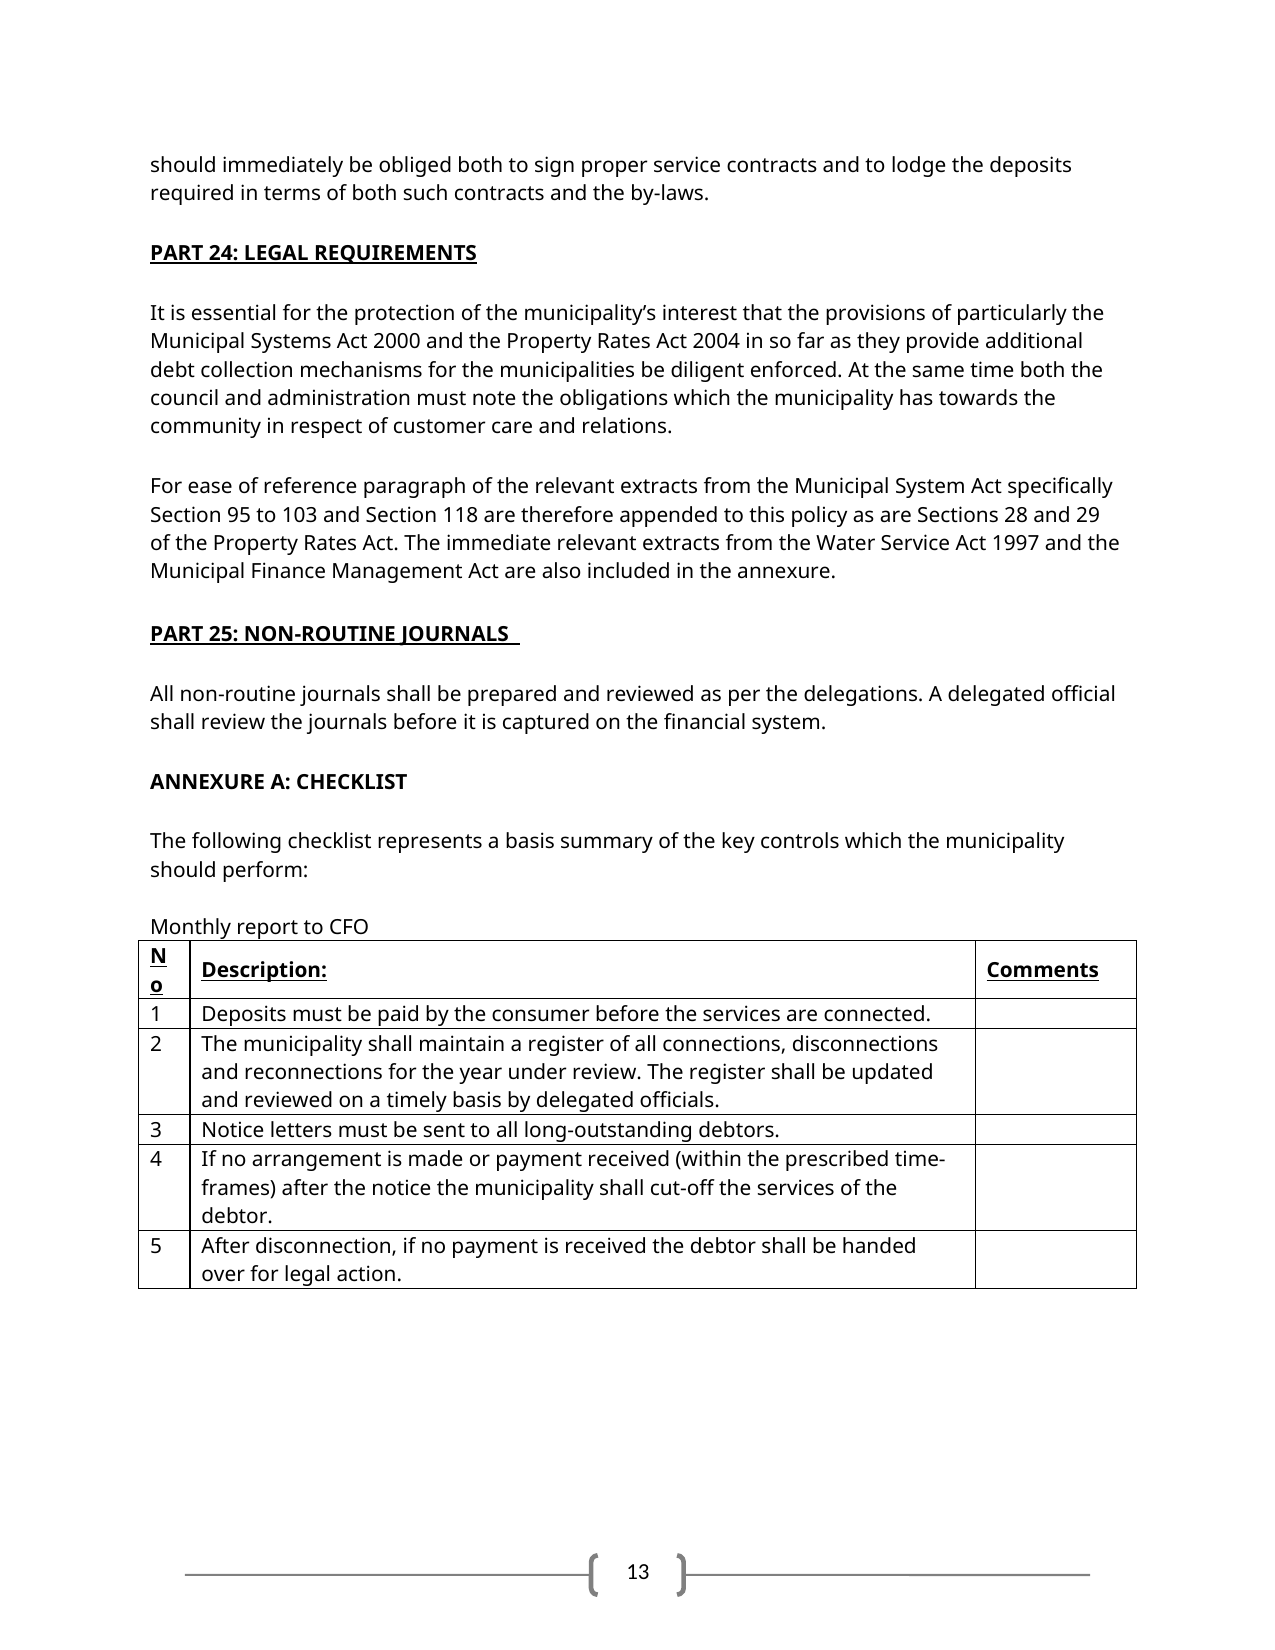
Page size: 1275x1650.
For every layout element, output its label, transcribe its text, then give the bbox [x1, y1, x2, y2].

table_cell After disconnection, if no payment is received the debtor shall be handed over for legal action. [191, 1231, 975, 1288]
table_cell [976, 1029, 1136, 1114]
text It is essential for the protection of the municipality’s interest that the provisions of particularly the Municipal Systems Act 2000 and the Property Rates Act 2004 in so far as they provide additional debt collection mechanisms for the municipalities be diligent enforced. At the same time both the council and administration must note the obligations which the municipality has towards the community in respect of customer care and relations. [150, 298, 1125, 440]
table_cell [976, 999, 1136, 1028]
text Monthly report to CFO [150, 912, 1125, 940]
text All non-routine journals shall be prepared and reviewed as per the delegations. A delegated official shall review the journals before it is captured on the financial system. [150, 679, 1125, 736]
table_cell 1 [139, 999, 189, 1028]
table_header Description: [191, 941, 975, 998]
table_cell [976, 1145, 1136, 1230]
table_cell Deposits must be paid by the consumer before the services are connected. [191, 999, 975, 1028]
table_cell 4 [139, 1145, 189, 1230]
table_header Comments [976, 941, 1136, 998]
table_cell 2 [139, 1029, 189, 1114]
text PART 25: NON-ROUTINE JOURNALS [150, 619, 1125, 647]
table_cell If no arrangement is made or payment received (within the prescribed time-frames) after the notice the municipality shall cut-off the services of the debtor. [191, 1145, 975, 1230]
text ANNEXURE A: CHECKLIST [150, 767, 1125, 795]
table_header No [139, 941, 189, 998]
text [150, 150, 1125, 207]
text For ease of reference paragraph of the relevant extracts from the Municipal System Act specifically Section 95 to 103 and Section 118 are therefore appended to this policy as are Sections 28 and 29 of the Property Rates Act. The immediate relevant extracts from the Water Service Act 1997 and the Municipal Finance Management Act are also included in the annexure. [150, 471, 1125, 585]
text PART 24: LEGAL REQUIREMENTS [150, 238, 1125, 267]
table_cell The municipality shall maintain a register of all connections, disconnections and reconnections for the year under review. The register shall be updated and reviewed on a timely basis by delegated officials. [191, 1029, 975, 1114]
table_cell [976, 1231, 1136, 1288]
text The following checklist represents a basis summary of the key controls which the municipality should perform: [150, 827, 1125, 883]
table_cell [976, 1115, 1136, 1143]
table_cell 3 [139, 1115, 189, 1143]
table_cell 5 [139, 1231, 189, 1288]
table_cell Notice letters must be sent to all long-outstanding debtors. [191, 1115, 975, 1143]
